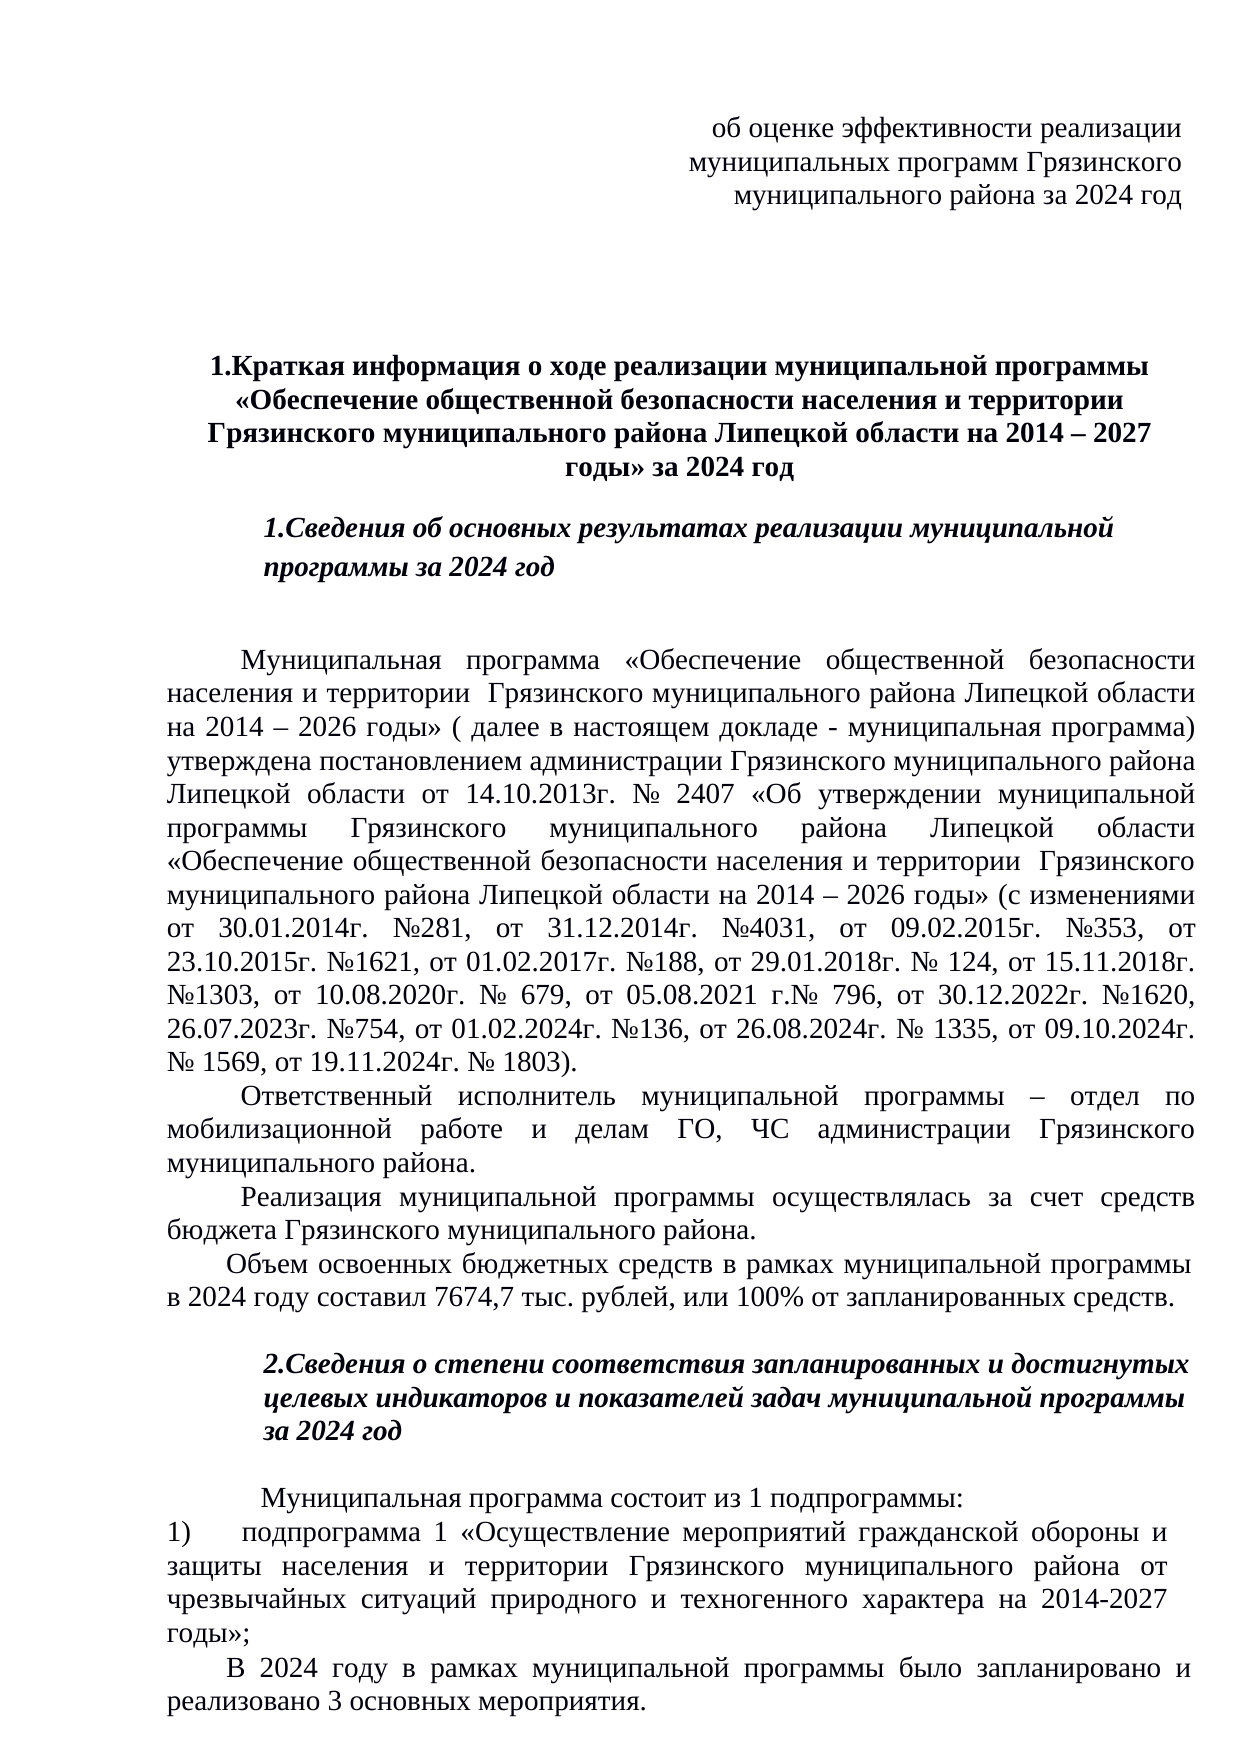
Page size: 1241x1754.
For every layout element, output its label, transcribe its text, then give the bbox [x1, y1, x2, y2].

text Реализация муниципальной программы осуществлялась за счет средств бюджета Грязинского муниципального района. [167, 1179, 1196, 1246]
text В 2024 году в рамках муниципальной программы было запланировано и реализовано 3 основных мероприятия. [167, 1650, 1192, 1717]
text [674, 110, 1182, 211]
text Объем освоенных бюджетных средств в рамках муниципальной программы в 2024 году составил 7674,7 тыс. рублей, или 100% от запланированных средств. [167, 1246, 1192, 1313]
text Ответственный исполнитель муниципальной программы – отдел по мобилизационной работе и делам ГО, ЧС администрации Грязинского муниципального района. [167, 1078, 1196, 1179]
list подпрограмма 1 «Осуществление мероприятий гражданской обороны и защиты населения и территории Грязинского муниципального района от чрезвычайных ситуаций природного и техногенного характера на 2014-2027 годы»; [167, 1514, 1168, 1648]
text Муниципальная программа «Обеспечение общественной безопасности населения и территории Грязинского муниципального района Липецкой области на 2014 – 2026 годы» ( далее в настоящем докладе - муниципальная программа) утверждена постановлением администрации Грязинского муниципального района Липецкой области от 14.10.2013г. № 2407 «Об утверждении муниципальной программы Грязинского муниципального района Липецкой области «Обеспечение общественной безопасности населения и территории Грязинского муниципального района Липецкой области на 2014 – 2026 годы» (с изменениями от 30.01.2014г. №281, от 31.12.2014г. №4031, от 09.02.2015г. №353, от 23.10.2015г. №1621, от 01.02.2017г. №188, от 29.01.2018г. № 124, от 15.11.2018г. №1303, от 10.08.2020г. № 679, от 05.08.2021 г.№ 796, от 30.12.2022г. №1620, 26.07.2023г. №754, от 01.02.2024г. №136, от 26.08.2024г. № 1335, от 09.10.2024г. № 1569, от 19.11.2024г. № 1803). [167, 642, 1196, 1078]
list 2.Сведения о степени соответствия запланированных и достигнутых целевых индикаторов и показателей задач муниципальной программы за 2024 год [263, 1346, 1192, 1447]
text «Обеспечение общественной безопасности населения и территории Грязинского муниципального района Липецкой области на 2014 – 2027 годы» за 2024 год [167, 382, 1192, 482]
list 1.Сведения об основных результатах реализации муниципальной программы за 2024 год [263, 511, 1192, 583]
text Муниципальная программа состоит из 1 подпрограммы: [260, 1481, 1168, 1514]
text 1.Краткая информация о ходе реализации муниципальной программы [167, 348, 1192, 382]
